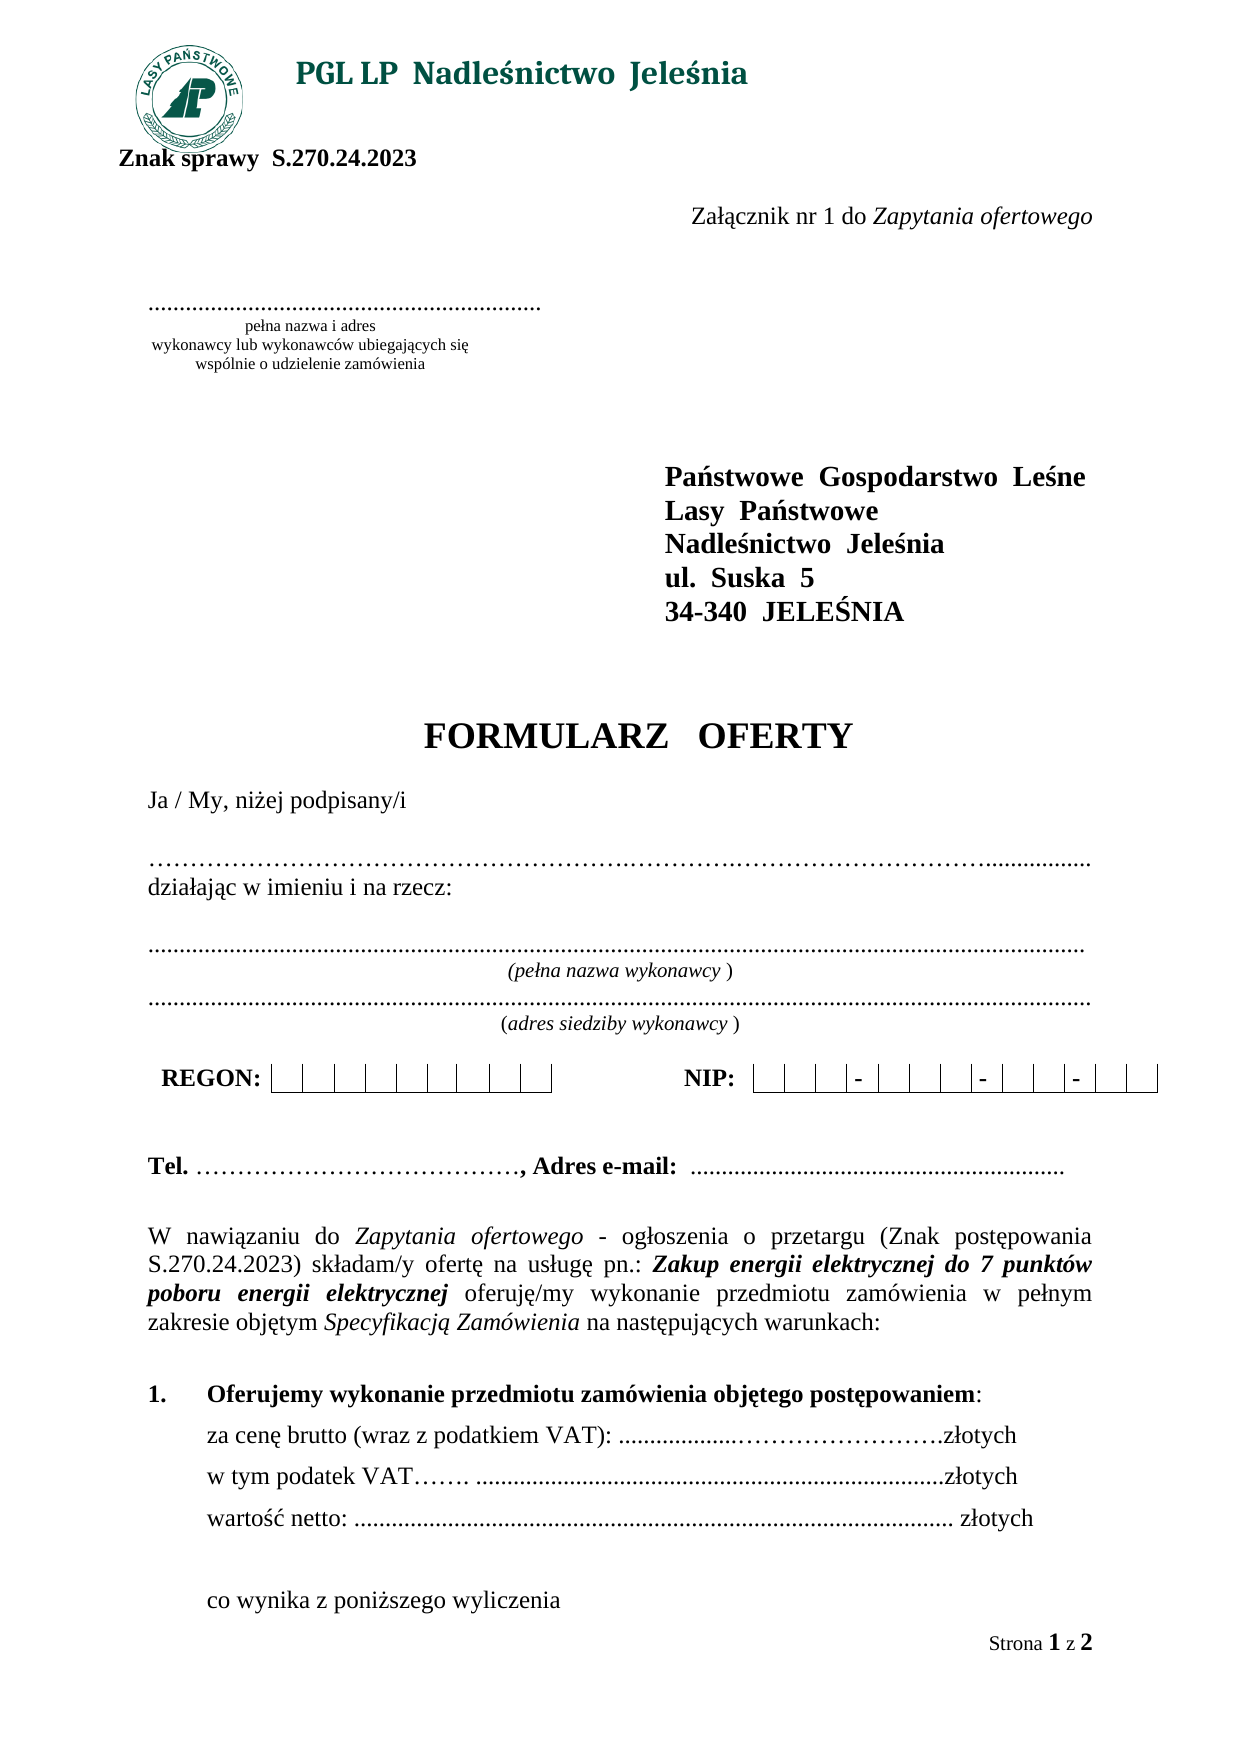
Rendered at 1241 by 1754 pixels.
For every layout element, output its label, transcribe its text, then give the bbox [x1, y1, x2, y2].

text W nawiązaniu do Zapytania ofertowego - ogłoszenia o przetargu (Znak postępowania S.270.24.2023) składam/y ofertę na usługę pn.: Zakup energii elektrycznej do 7 punktów poboru energii elektrycznej oferuję/my wykonanie przedmiotu zamówienia w pełnym zakresie objętym Specyfikacją Zamówienia na następujących warunkach: [148, 1221, 1093, 1336]
text Ja / My, niżej podpisany/i [148, 785, 1093, 814]
text za cenę brutto (wraz z podatkiem VAT): ...................…………………….złotych [148, 1420, 1093, 1449]
table_header [457, 1064, 489, 1092]
text (pełna nazwa wykonawcy ) [148, 958, 1093, 982]
text ...................................................................................................................................................... [148, 929, 1093, 958]
table_header [879, 1064, 909, 1092]
table_header - [972, 1064, 1002, 1092]
table_header NIP: [552, 1064, 753, 1092]
title Państwowe Gospodarstwo Leśne [664, 459, 1093, 493]
table_header [941, 1064, 971, 1092]
title Lasy Państwowe [664, 493, 1093, 527]
text wykonawcy lub wykonawców ubiegających się [148, 335, 473, 354]
table_header [521, 1064, 551, 1092]
table_header [1003, 1064, 1033, 1092]
table_header [1127, 1064, 1157, 1092]
table_header [1096, 1064, 1126, 1092]
text ....................................................................................................................................................... [148, 982, 1093, 1011]
text co wynika z poniższego wyliczenia [192, 1585, 1093, 1614]
text (adres siedziby wykonawcy ) [148, 1011, 1093, 1035]
table_header [303, 1064, 334, 1092]
table_header - [1065, 1064, 1095, 1092]
text działając w imieniu i na rzecz: [148, 872, 1093, 900]
text w tym podatek VAT……. ...........................................................................złotych [192, 1461, 1093, 1490]
text ………………………………………………….………….…………………………................. [148, 843, 1093, 872]
table_header [785, 1064, 815, 1092]
list Oferujemy wykonanie przedmiotu zamówienia objętego postępowaniem: [148, 1379, 1093, 1408]
table_header [816, 1064, 846, 1092]
title Nadleśnictwo Jeleśnia [664, 527, 1093, 560]
text FORMULARZ OFERTY [185, 713, 1093, 757]
text Załącznik nr 1 do Zapytania ofertowego [148, 201, 1093, 229]
table_header REGON: [148, 1064, 271, 1092]
table_header - [847, 1064, 878, 1092]
title 34-340 JELEŚNIA [664, 594, 1093, 627]
text Tel. …………………………………, Adres e-mail: ............................................................ [148, 1151, 1093, 1179]
table_header [397, 1064, 427, 1092]
title ul. Suska 5 [664, 560, 1093, 594]
table_header [428, 1064, 456, 1092]
text ............................................................... [148, 287, 1093, 316]
table_header [335, 1064, 365, 1092]
text wartość netto: ................................................................................................ złotych [192, 1503, 1093, 1531]
table_header [754, 1064, 784, 1092]
table_header [272, 1064, 302, 1092]
table_header [490, 1064, 520, 1092]
table_header [1034, 1064, 1064, 1092]
text wspólnie o udzielenie zamówienia [148, 354, 473, 373]
table_header [910, 1064, 940, 1092]
table_header [366, 1064, 396, 1092]
text pełna nazwa i adres [148, 316, 473, 335]
